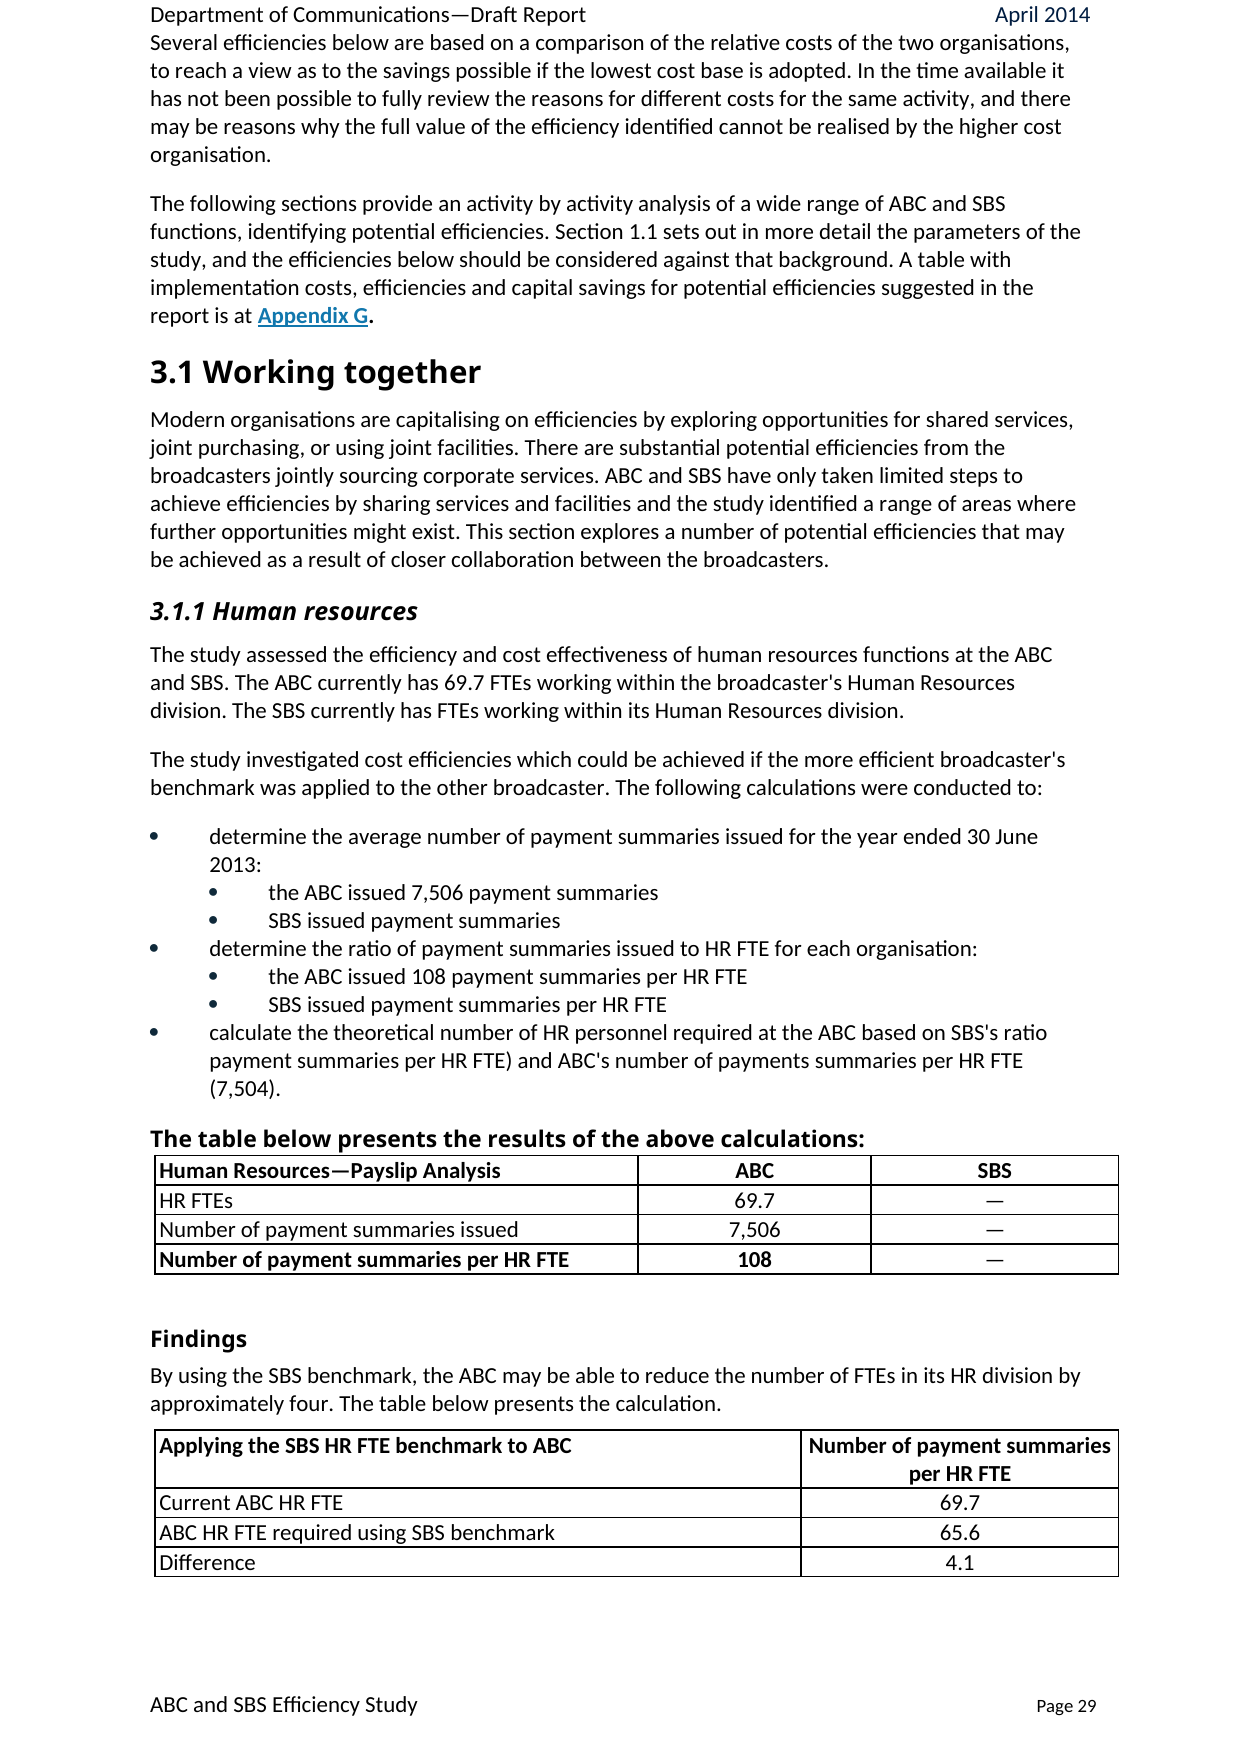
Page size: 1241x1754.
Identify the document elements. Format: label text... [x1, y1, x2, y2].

subtitle The table below presents the results of the above calculations: [150, 1123, 1090, 1154]
table_header Number of payment summaries per HR FTE [802, 1431, 1118, 1487]
text The study assessed the efficiency and cost effectiveness of human resources functions at the ABC and SBS. The ABC currently has 69.7 FTEs working within the broadcaster's Human Resources division. The SBS currently has FTEs working within its Human Resources division. [150, 641, 1090, 724]
subtitle Findings [150, 1323, 1090, 1354]
text Several efficiencies below are based on a comparison of the relative costs of the two organisations, to reach a view as to the savings possible if the lowest cost base is adopted. In the time available it has not been possible to fully review the reasons for different costs for the same activity, and there may be reasons why the full value of the efficiency identified cannot be realised by the higher cost organisation. [150, 28, 1090, 168]
table_cell Difference [156, 1548, 800, 1576]
subtitle 3.1.1 Human resources [150, 594, 1090, 628]
table_cell Current ABC HR FTE [156, 1489, 800, 1517]
text The following sections provide an activity by activity analysis of a wide range of ABC and SBS functions, identifying potential efficiencies. Section 1.1 sets out in more detail the parameters of the study, and the efficiencies below should be considered against that background. A table with implementation costs, efficiencies and capital savings for potential efficiencies suggested in the report is at Appendix G. [150, 189, 1090, 329]
table_cell HR FTEs [156, 1186, 637, 1214]
subtitle 3.1 Working together [150, 350, 1090, 392]
text Modern organisations are capitalising on efficiencies by exploring opportunities for shared services, joint purchasing, or using joint facilities. There are substantial potential efficiencies from the broadcasters jointly sourcing corporate services. ABC and SBS have only taken limited steps to achieve efficiencies by sharing services and facilities and the study identified a range of areas where further opportunities might exist. This section explores a number of potential efficiencies that may be achieved as a result of closer collaboration between the broadcasters. [150, 405, 1090, 573]
table_header ABC [639, 1156, 870, 1184]
table_header Applying the SBS HR FTE benchmark to ABC [156, 1431, 800, 1487]
table_cell Number of payment summaries issued [156, 1215, 637, 1243]
table_cell 7,506 [639, 1215, 870, 1243]
table_cell — [872, 1245, 1118, 1273]
text determine the ratio of payment summaries issued to HR FTE for each organisation: [150, 934, 1090, 962]
text the ABC issued 108 payment summaries per HR FTE [209, 962, 1090, 990]
text The study investigated cost efficiencies which could be achieved if the more efficient broadcaster's benchmark was applied to the other broadcaster. The following calculations were conducted to: [150, 745, 1090, 801]
table_cell 4.1 [802, 1548, 1118, 1576]
table_cell 65.6 [802, 1518, 1118, 1546]
text calculate the theoretical number of HR personnel required at the ABC based on SBS's ratio payment summaries per HR FTE) and ABC's number of payments summaries per HR FTE (7,504). [150, 1018, 1090, 1102]
text determine the average number of payment summaries issued for the year ended 30 June 2013: [150, 822, 1090, 878]
text By using the SBS benchmark, the ABC may be able to reduce the number of FTEs in its HR division by approximately four. The table below presents the calculation. [150, 1361, 1090, 1417]
table_header SBS [872, 1156, 1118, 1184]
text SBS issued payment summaries per HR FTE [209, 990, 1090, 1018]
table_cell — [872, 1186, 1118, 1214]
table_cell — [872, 1215, 1118, 1243]
table_cell 108 [639, 1245, 870, 1273]
table_cell 69.7 [639, 1186, 870, 1214]
text SBS issued payment summaries [209, 906, 1090, 934]
table_cell Number of payment summaries per HR FTE [156, 1245, 637, 1273]
text the ABC issued 7,506 payment summaries [209, 878, 1090, 906]
table_header Human Resources—Payslip Analysis [156, 1156, 637, 1184]
table_cell 69.7 [802, 1489, 1118, 1517]
table_cell ABC HR FTE required using SBS benchmark [156, 1518, 800, 1546]
